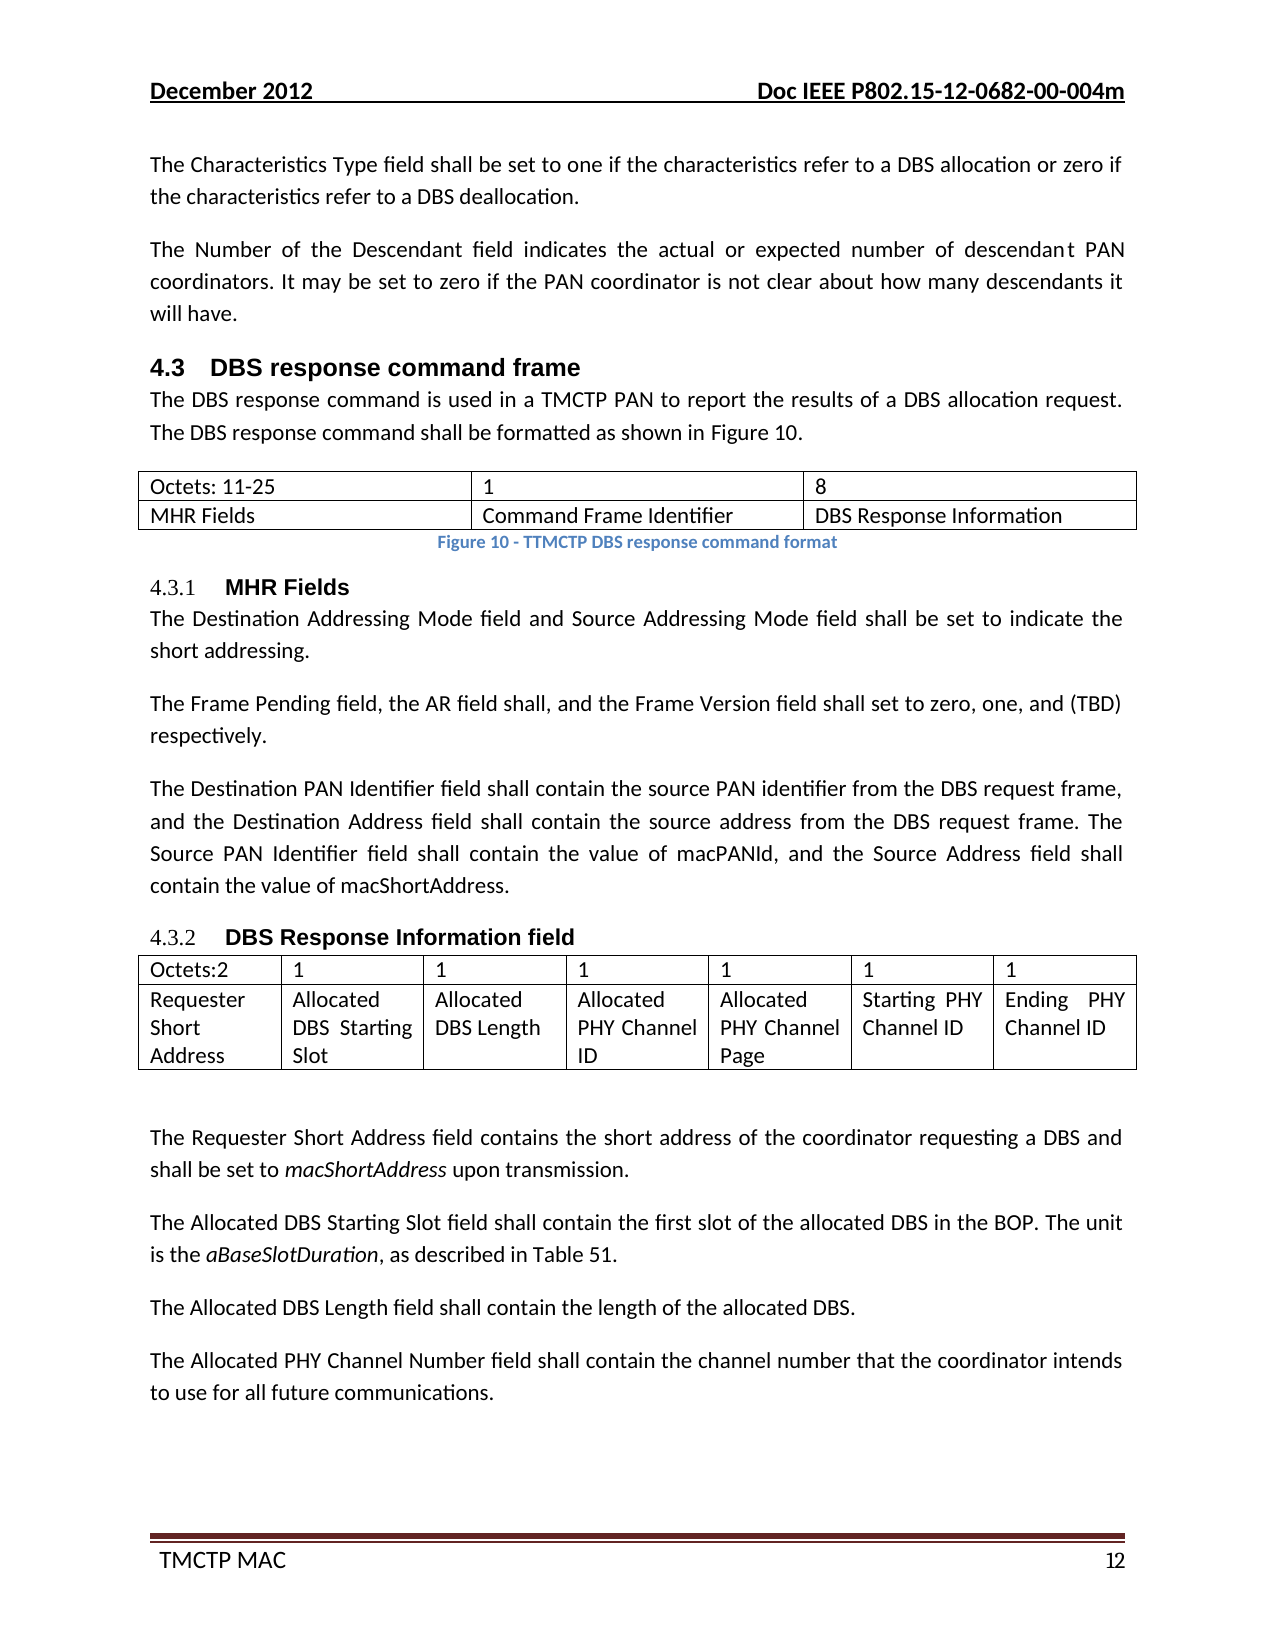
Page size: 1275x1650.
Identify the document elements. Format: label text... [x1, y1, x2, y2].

table_cell Ending PHY Channel ID [994, 985, 1136, 1069]
text The Number of the Descendant field indicates the actual or expected number of descendant PAN coordinators. It may be set to zero if the PAN coordinator is not clear about how many descendants it will have. [150, 235, 1125, 328]
table_header Octets:2 [139, 956, 281, 984]
text The DBS response command is used in a TMCTP PAN to report the results of a DBS allocation request. The DBS response command shall be formatted as shown in Figure 32. [150, 386, 1125, 446]
text The Destination PAN Identifier field shall contain the source PAN identifier from the DBS request frame, and the Destination Address field shall contain the source address from the DBS request frame. The Source PAN Identifier field shall contain the value of macPANId, and the Source Address field shall contain the value of macShortAddress. [150, 774, 1125, 899]
table_cell MHR Fields [139, 501, 471, 529]
table_cell Requester Short Address [139, 985, 281, 1069]
table_header 1 [567, 956, 708, 984]
table_cell DBS Response Information [804, 501, 1136, 529]
text The Destination Addressing Mode field and Source Addressing Mode field shall be set to indicate the short addressing. [150, 604, 1125, 664]
text The Requester Short Address field contains the short address of the coordinator requesting a DBS and shall be set to macShortAddress upon transmission. [150, 1123, 1125, 1183]
table_cell Command Frame Identifier [472, 501, 803, 529]
table_cell Allocated PHY Channel ID [567, 985, 708, 1069]
table_header 1 [472, 472, 803, 500]
table_header 1 [994, 956, 1136, 984]
table_cell Allocated PHY Channel Page [709, 985, 851, 1069]
table_header 1 [852, 956, 993, 984]
text The Allocated DBS Starting Slot field shall contain the first slot of the allocated DBS in the BOP. The unit is the aBaseSlotDuration, as described in Table 51. [150, 1208, 1125, 1268]
table_cell Allocated DBS Length [424, 985, 566, 1069]
text MHR Fields [150, 574, 1125, 600]
table_header 1 [709, 956, 851, 984]
table_header 1 [424, 956, 566, 984]
table_cell Allocated DBS Starting Slot [282, 985, 423, 1069]
table_cell Starting PHY Channel ID [852, 985, 993, 1069]
table_header Octets: 11-25 [139, 472, 471, 500]
subtitle DBS response command frame [150, 353, 1125, 381]
table_header 1 [282, 956, 423, 984]
table_header 8 [804, 472, 1136, 500]
text DBS Response Information field [150, 924, 1125, 951]
text The Characteristics Type field shall be set to one if the characteristics refer to a DBS allocation or zero if the characteristics refer to a DBS deallocation. [150, 150, 1125, 210]
text The Allocated PHY Channel Number field shall contain the channel number that the coordinator intends to use for all future communications. [150, 1346, 1125, 1406]
text The Frame Pending field, the AR field shall, and the Frame Version field shall set to zero, one, and (TBD) respectively. [150, 689, 1125, 749]
text The Allocated DBS Length field shall contain the length of the allocated DBS. [150, 1293, 1125, 1321]
